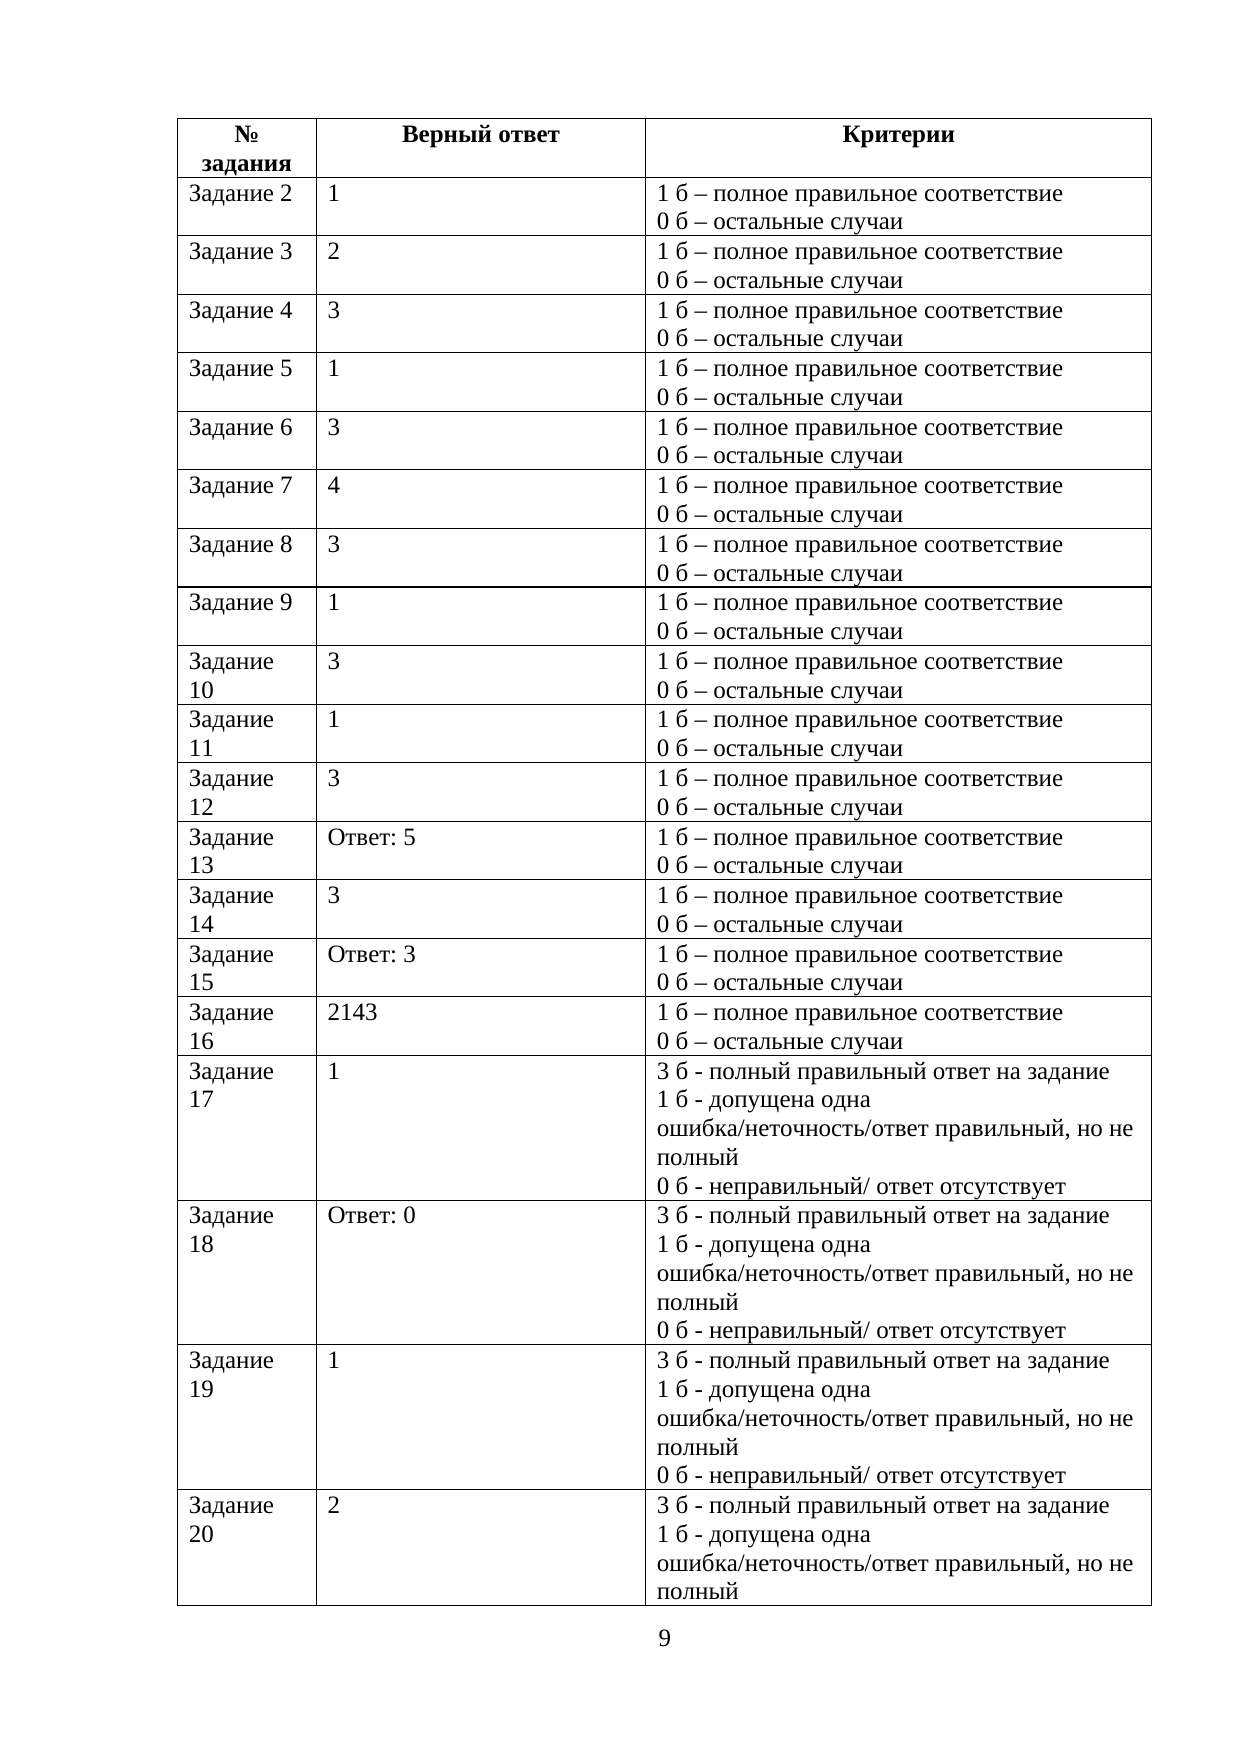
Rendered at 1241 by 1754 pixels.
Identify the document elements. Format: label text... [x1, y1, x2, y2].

table_cell Задание 13 [178, 822, 316, 879]
table_cell Задание 12 [178, 763, 316, 821]
table_cell 1 б – полное правильное соответствие 0 б – остальные случаи [646, 588, 1151, 645]
table_cell 1 б – полное правильное соответствие 0 б – остальные случаи [646, 529, 1151, 586]
table_cell 2143 [317, 997, 645, 1055]
table_cell Задание 20 [178, 1490, 316, 1605]
table_cell 1 [317, 1056, 645, 1199]
table_cell 1 б – полное правильное соответствие 0 б – остальные случаи [646, 353, 1151, 411]
table_cell 1 б – полное правильное соответствие 0 б – остальные случаи [646, 646, 1151, 703]
table_cell 1 [317, 705, 645, 762]
table_cell Задание 5 [178, 353, 316, 411]
table_cell 1 б – полное правильное соответствие 0 б – остальные случаи [646, 412, 1151, 469]
table_cell 2 [317, 236, 645, 294]
table_cell 3 [317, 880, 645, 938]
table_cell 1 [317, 1345, 645, 1489]
table_header Верный ответ [317, 119, 645, 177]
table_cell 1 б – полное правильное соответствие 0 б – остальные случаи [646, 939, 1151, 996]
table_header Критерии [646, 119, 1151, 177]
table_cell Задание 17 [178, 1056, 316, 1199]
table_cell 3 [317, 295, 645, 352]
table_cell 1 б – полное правильное соответствие 0 б – остальные случаи [646, 295, 1151, 352]
table_cell Задание 7 [178, 470, 316, 528]
table_cell Задание 15 [178, 939, 316, 996]
table_cell Задание 19 [178, 1345, 316, 1489]
table_cell Ответ: 3 [317, 939, 645, 996]
table_cell Задание 11 [178, 705, 316, 762]
table_cell 4 [317, 470, 645, 528]
table_cell 3 [317, 412, 645, 469]
table_cell 1 б – полное правильное соответствие 0 б – остальные случаи [646, 470, 1151, 528]
table_cell 1 б – полное правильное соответствие 0 б – остальные случаи [646, 997, 1151, 1055]
table_cell Ответ: 0 [317, 1201, 645, 1344]
table_cell 1 [317, 178, 645, 235]
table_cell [646, 1490, 1151, 1605]
table_cell 3 [317, 763, 645, 821]
table_cell Задание 6 [178, 412, 316, 469]
table_cell 1 [317, 588, 645, 645]
table_cell Задание 3 [178, 236, 316, 294]
table_cell Ответ: 5 [317, 822, 645, 879]
table_cell 1 б – полное правильное соответствие 0 б – остальные случаи [646, 763, 1151, 821]
table_cell 1 б – полное правильное соответствие 0 б – остальные случаи [646, 705, 1151, 762]
table_cell 3 [317, 646, 645, 703]
table_cell Задание 4 [178, 295, 316, 352]
table_cell Задание 18 [178, 1201, 316, 1344]
table_cell Задание 9 [178, 588, 316, 645]
table_cell 1 б – полное правильное соответствие 0 б – остальные случаи [646, 822, 1151, 879]
table_header № задания [178, 119, 316, 177]
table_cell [646, 178, 1151, 235]
table_cell Задание 8 [178, 529, 316, 586]
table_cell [646, 236, 1151, 294]
table_cell 1 б – полное правильное соответствие 0 б – остальные случаи [646, 880, 1151, 938]
table_cell Задание 16 [178, 997, 316, 1055]
table_cell Задание 10 [178, 646, 316, 703]
table_cell 2 [317, 1490, 645, 1605]
table_cell Задание 14 [178, 880, 316, 938]
table_cell 1 [317, 353, 645, 411]
table_cell Задание 2 [178, 178, 316, 235]
table_cell 3 [317, 529, 645, 586]
